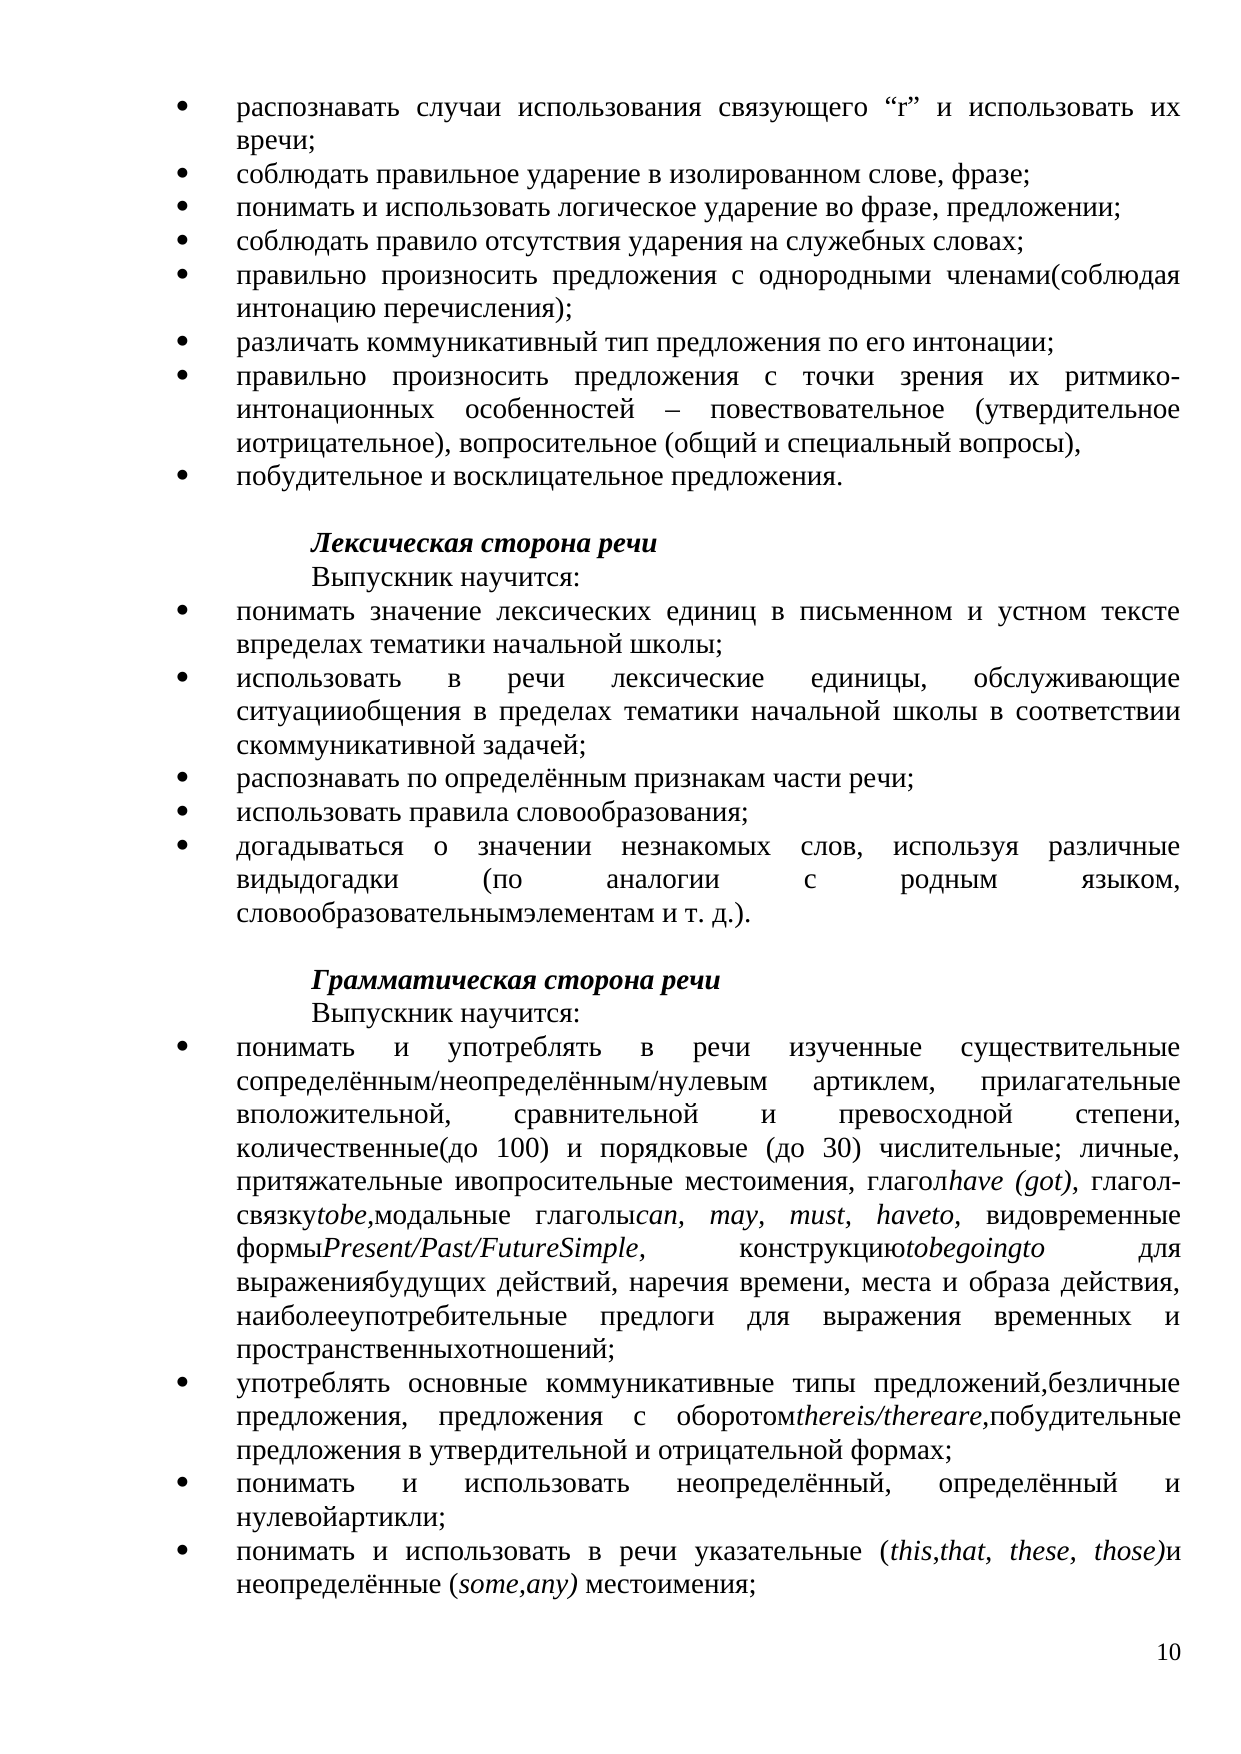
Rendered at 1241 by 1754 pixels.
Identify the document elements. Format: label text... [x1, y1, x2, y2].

list побудительное и восклицательное предложения. [177, 458, 1181, 492]
text Выпускник научится: [252, 996, 1181, 1029]
list понимать и использовать логическое ударение во фразе, предложении; [177, 189, 1181, 223]
list понимать и использовать в речи указательные (this,that, these, those)и неопределённые (some,any) местоимения; [177, 1533, 1181, 1600]
text Лексическая сторона речи [252, 526, 1181, 559]
list различать коммуникативный тип предложения по его интонации; [177, 324, 1181, 358]
list соблюдать правильное ударение в изолированном слове, фразе; [177, 156, 1181, 189]
list употреблять основные коммуникативные типы предложений,безличные предложения, предложения с оборотомthereis/thereare,побудительные предложения в утвердительной и отрицательной формах; [177, 1365, 1181, 1465]
list использовать в речи лексические единицы, обслуживающие ситуацииобщения в пределах тематики начальной школы в соответствии скоммуникативной задачей; [177, 660, 1181, 761]
list использовать правила словообразования; [177, 794, 1181, 828]
list соблюдать правило отсутствия ударения на служебных словах; [177, 223, 1181, 257]
text Грамматическая сторона речи [252, 962, 1181, 996]
list распознавать случаи использования связующего “r” и использовать их вречи; [177, 89, 1181, 156]
list правильно произносить предложения с однородными членами(соблюдая интонацию перечисления); [177, 257, 1181, 324]
list понимать и использовать неопределённый, определённый и нулевойартикли; [177, 1465, 1181, 1533]
list понимать и употреблять в речи изученные существительные сопределённым/неопределённым/нулевым артиклем, прилагательные вположительной, сравнительной и превосходной степени, количественные(до 100) и порядковые (до 30) числительные; личные, притяжательные ивопросительные местоимения, глаголhave (got), глагол-связкуtobe,модальные глаголыcan, may, must, haveto, видовременные формыPresent/Past/FutureSimple, конструкциюtobegoingto для выражениябудущих действий, наречия времени, места и образа действия, наиболееупотребительные предлоги для выражения временных и пространственныхотношений; [177, 1029, 1181, 1365]
list правильно произносить предложения с точки зрения их ритмико-интонационных особенностей – повествовательное (утвердительное иотрицательное), вопросительное (общий и специальный вопросы), [177, 358, 1181, 458]
list понимать значение лексических единиц в письменном и устном тексте впределах тематики начальной школы; [177, 593, 1181, 660]
list распознавать по определённым признакам части речи; [177, 761, 1181, 794]
text Выпускник научится: [252, 559, 1181, 593]
list догадываться о значении незнакомых слов, используя различные видыдогадки (по аналогии с родным языком, словообразовательнымэлементам и т. д.). [177, 828, 1181, 928]
